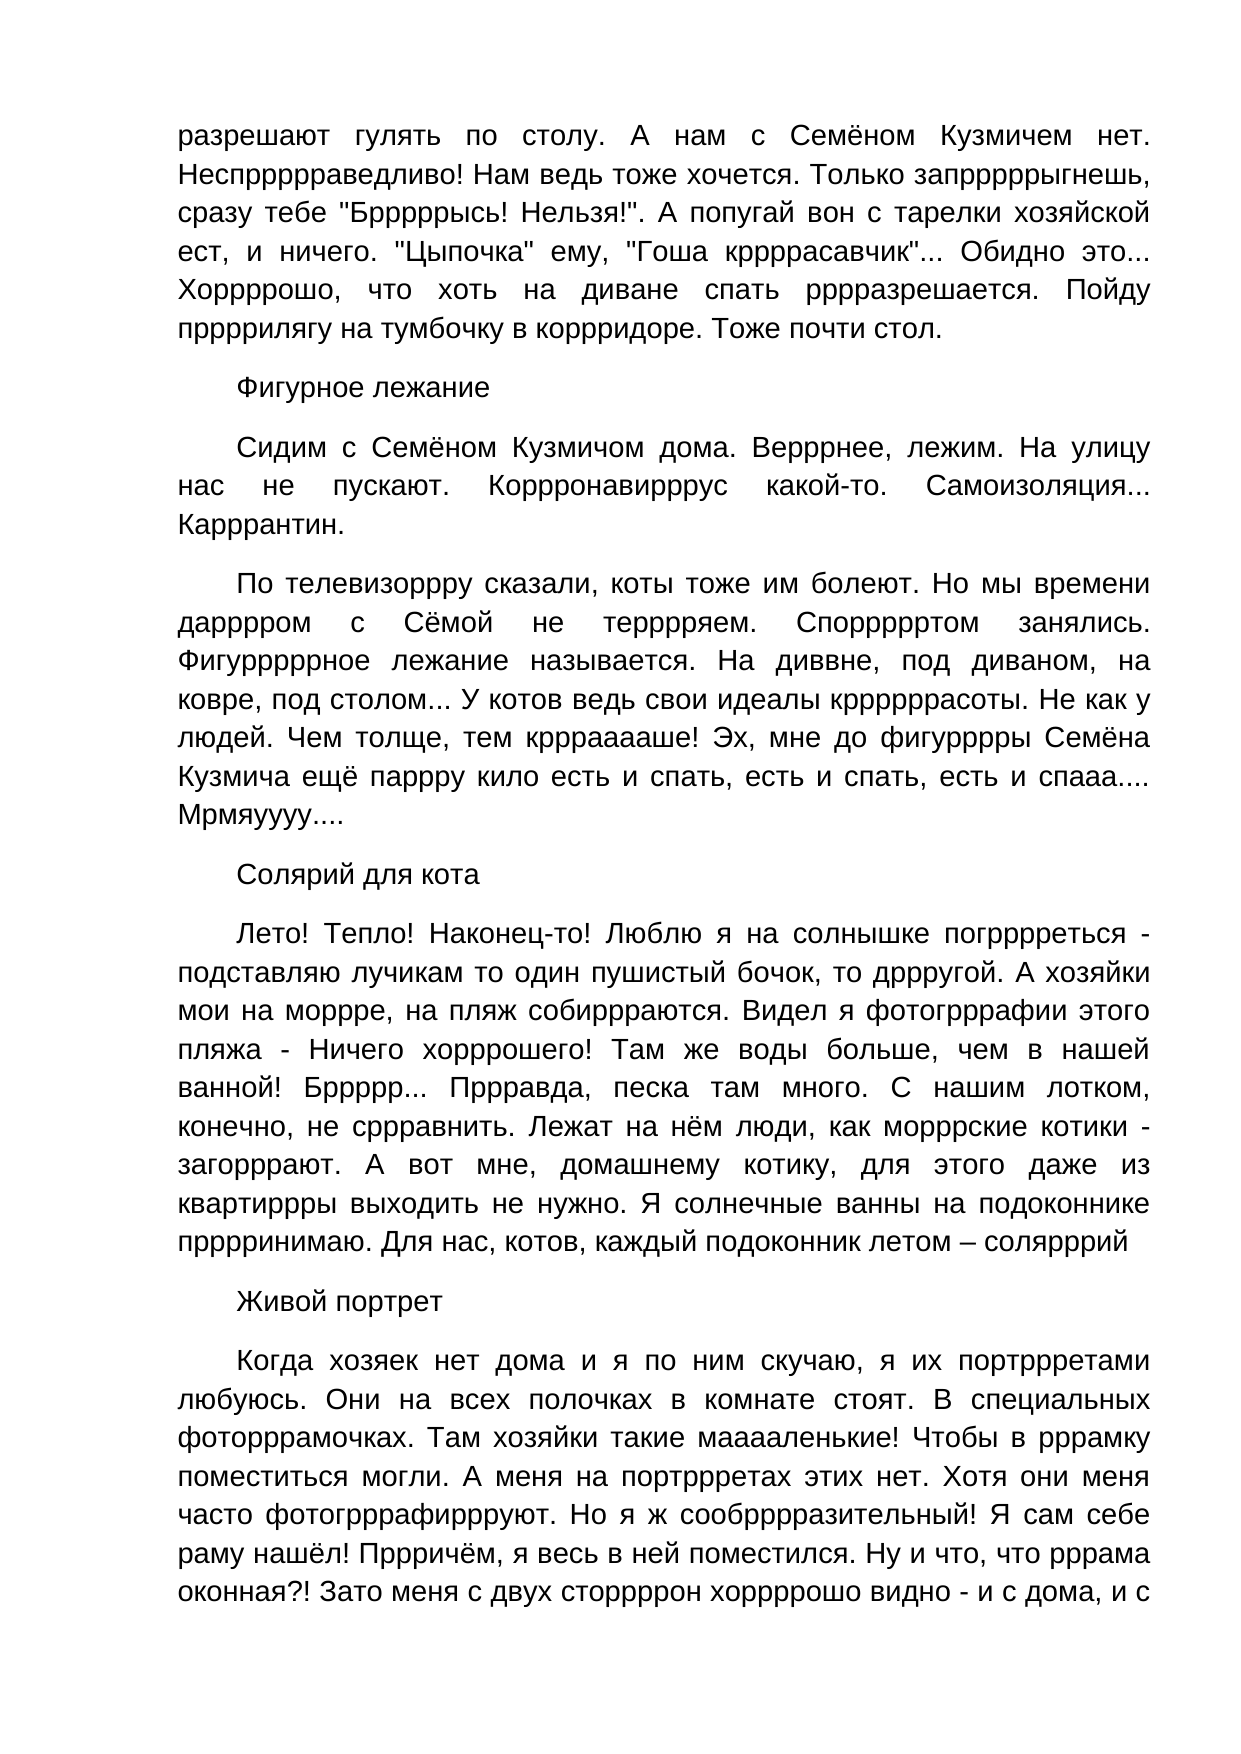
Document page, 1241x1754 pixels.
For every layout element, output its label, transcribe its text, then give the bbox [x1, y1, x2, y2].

text Лето! Тепло! Наконец-то! Люблю я на солнышке погрррреться - подставляю лучикам то один пушистый бочок, то дррругой. А хозяйки мои на моррре, на пляж собиррраются. Видел я фотогрррафии этого пляжа - Ничего хорррошего! Там же воды больше, чем в нашей ванной! Бррррр... Пррравда, песка там много. С нашим лотком, конечно, не сррравнить. Лежат на нём люди, как морррские котики - загорррают. А вот мне, домашнему котику, для этого даже из квартиррры выходить не нужно. Я солнечные ванны на подоконнике прррринимаю. Для нас, котов, каждый подоконник летом – солярррий [177, 916, 1152, 1258]
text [177, 1343, 1152, 1608]
text Сидим с Семёном Кузмичом дома. Верррнее, лежим. На улицу нас не пускают. Коррронавирррус какой-то. Самоизоляция... Карррантин. [177, 429, 1152, 540]
text По телевизоррру сказали, коты тоже им болеют. Но мы времени дарррром с Сёмой не терррряем. Споррррртом занялись. Фигурррррное лежание называется. На диввне, под диваном, на ковре, под столом... У котов ведь свои идеалы кррррррасоты. Не как у людей. Чем толще, тем крррааааше! Эх, мне до фигурррры Семёна Кузмича ещё паррру кило есть и спать, есть и спать, есть и спааа.... Мрмяуууу.... [177, 566, 1152, 831]
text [177, 118, 1152, 344]
text Живой портрет [177, 1284, 1152, 1317]
text Солярий для кота [177, 857, 1152, 890]
text Фигурное лежание [177, 370, 1152, 404]
